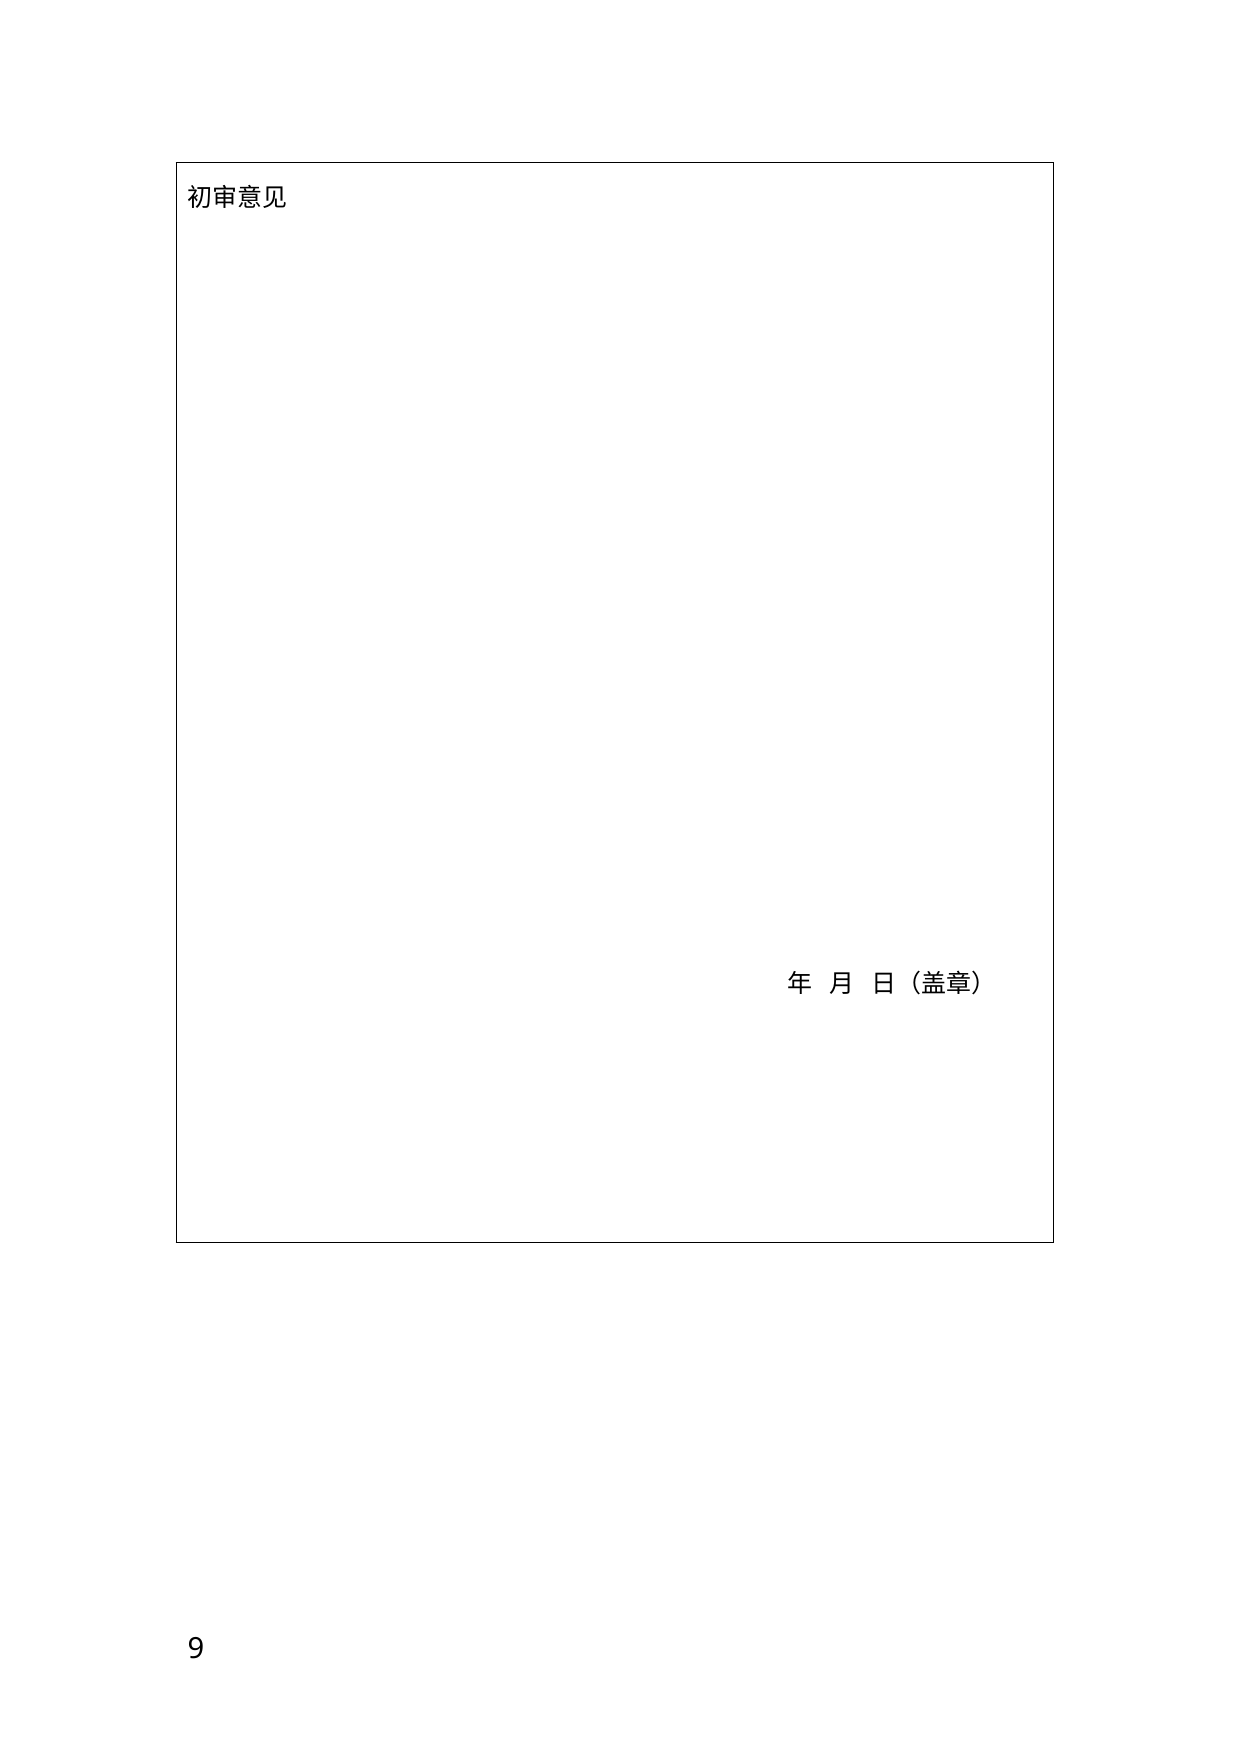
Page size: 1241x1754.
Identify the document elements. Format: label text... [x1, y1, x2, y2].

table_cell 初审意见 年 月 日（盖章） [177, 163, 1053, 1242]
